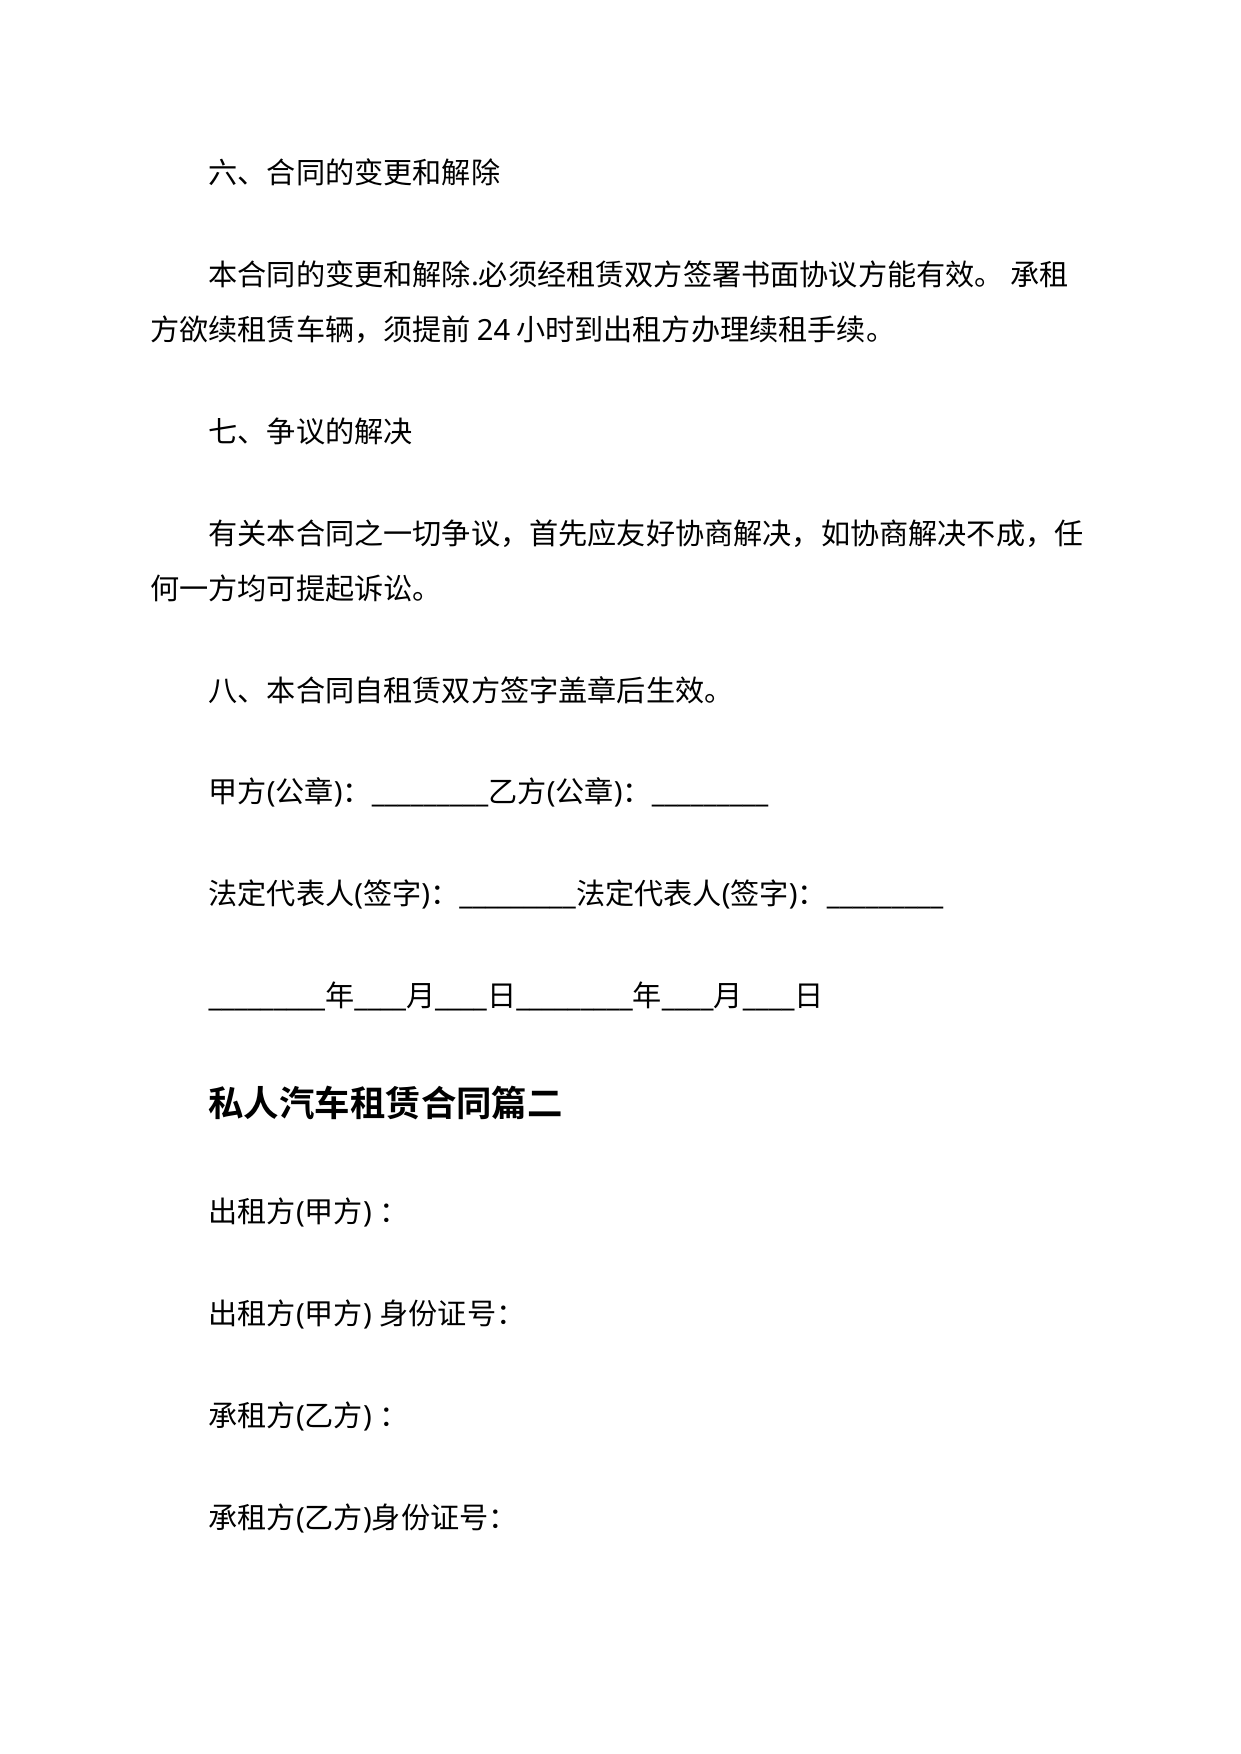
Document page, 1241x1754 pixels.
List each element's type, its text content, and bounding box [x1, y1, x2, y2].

text 承租方(乙方)身份证号： [150, 1494, 1090, 1537]
text 私人汽车租赁合同篇二 [150, 1075, 1090, 1126]
text 七、争议的解决 [150, 409, 1090, 451]
text 承租方(乙方) ： [150, 1392, 1090, 1435]
text 八、本合同自租赁双方签字盖章后生效。 [150, 667, 1090, 709]
text 六、合同的变更和解除 [150, 150, 1090, 192]
text 出租方(甲方) ： [150, 1188, 1090, 1231]
text 有关本合同之一切争议，首先应友好协商解决，如协商解决不成，任何一方均可提起诉讼。 [150, 511, 1090, 608]
text 甲方(公章)：_________乙方(公章)：_________ [150, 769, 1090, 811]
text 法定代表人(签字)：_________法定代表人(签字)：_________ [150, 871, 1090, 913]
text 出租方(甲方) 身份证号： [150, 1290, 1090, 1333]
text 本合同的变更和解除.必须经租赁双方签署书面协议方能有效。 承租方欲续租赁车辆，须提前24小时到出租方办理续租手续。 [150, 252, 1090, 349]
text _________年____月____日_________年____月____日 [150, 973, 1090, 1015]
